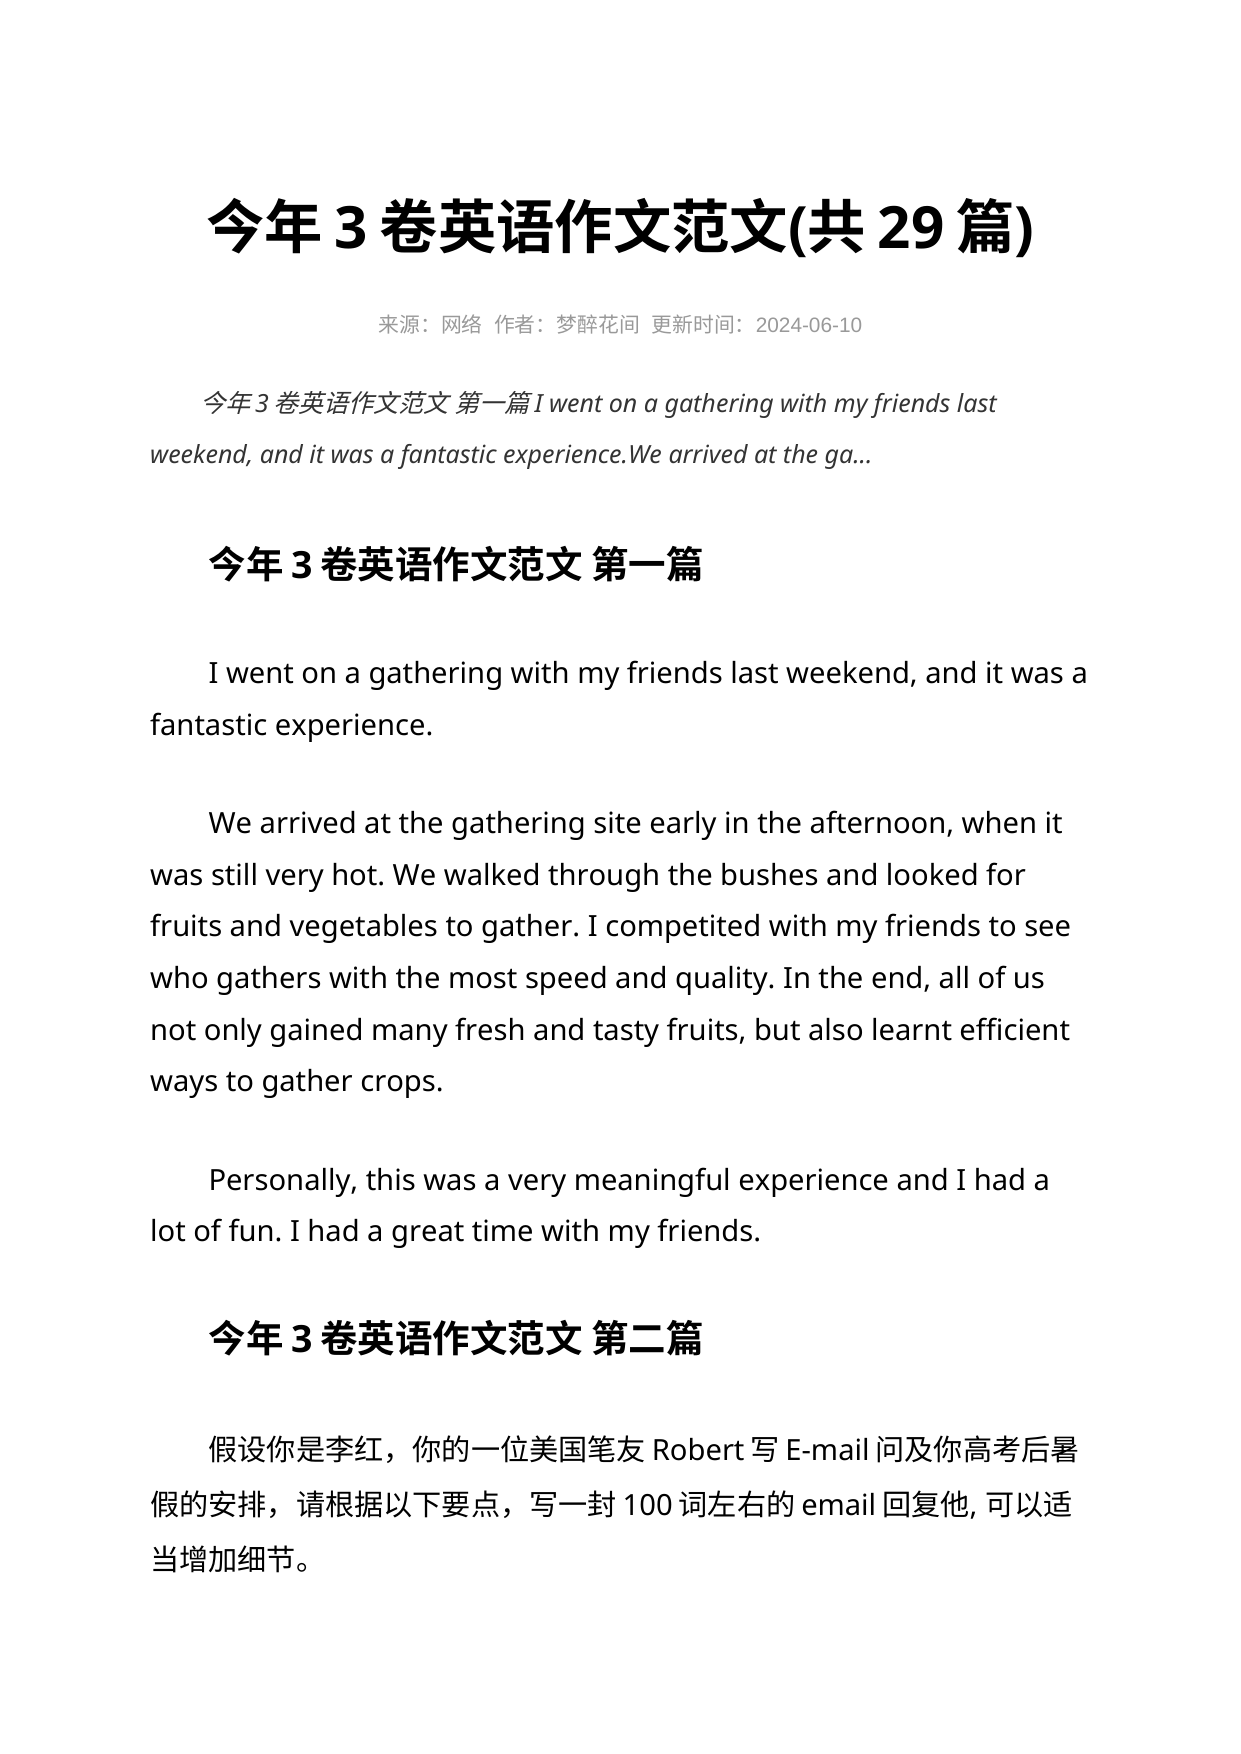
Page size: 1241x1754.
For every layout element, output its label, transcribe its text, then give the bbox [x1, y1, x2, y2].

text 今年3卷英语作文范文 第一篇I went on a gathering with my friends last weekend, and it was a fantastic experience.We arrived at the ga... [150, 384, 1090, 471]
text 假设你是李红，你的一位美国笔友Robert写E-mail问及你高考后暑假的安排，请根据以下要点，写一封100词左右的email回复他, 可以适当增加细节。 [150, 1426, 1090, 1579]
subtitle 今年3卷英语作文范文(共29篇) [150, 181, 1090, 266]
text 今年3卷英语作文范文 第二篇 [150, 1309, 1090, 1363]
text 来源：网络 作者：梦醉花间 更新时间：2024-06-10 [150, 313, 1090, 337]
text I went on a gathering with my friends last weekend, and it was a fantastic experience. [150, 652, 1090, 744]
text We arrived at the gathering site early in the afternoon, when it was still very hot. We walked through the bushes and looked for fruits and vegetables to gather. I competited with my friends to see who gathers with the most speed and quality. In the end, all of us not only gained many fresh and tasty fruits, but also learnt efficient ways to gather crops. [150, 802, 1090, 1100]
text Personally, this was a very meaningful experience and I had a lot of fun. I had a great time with my friends. [150, 1159, 1090, 1250]
text 今年3卷英语作文范文 第一篇 [150, 535, 1090, 589]
